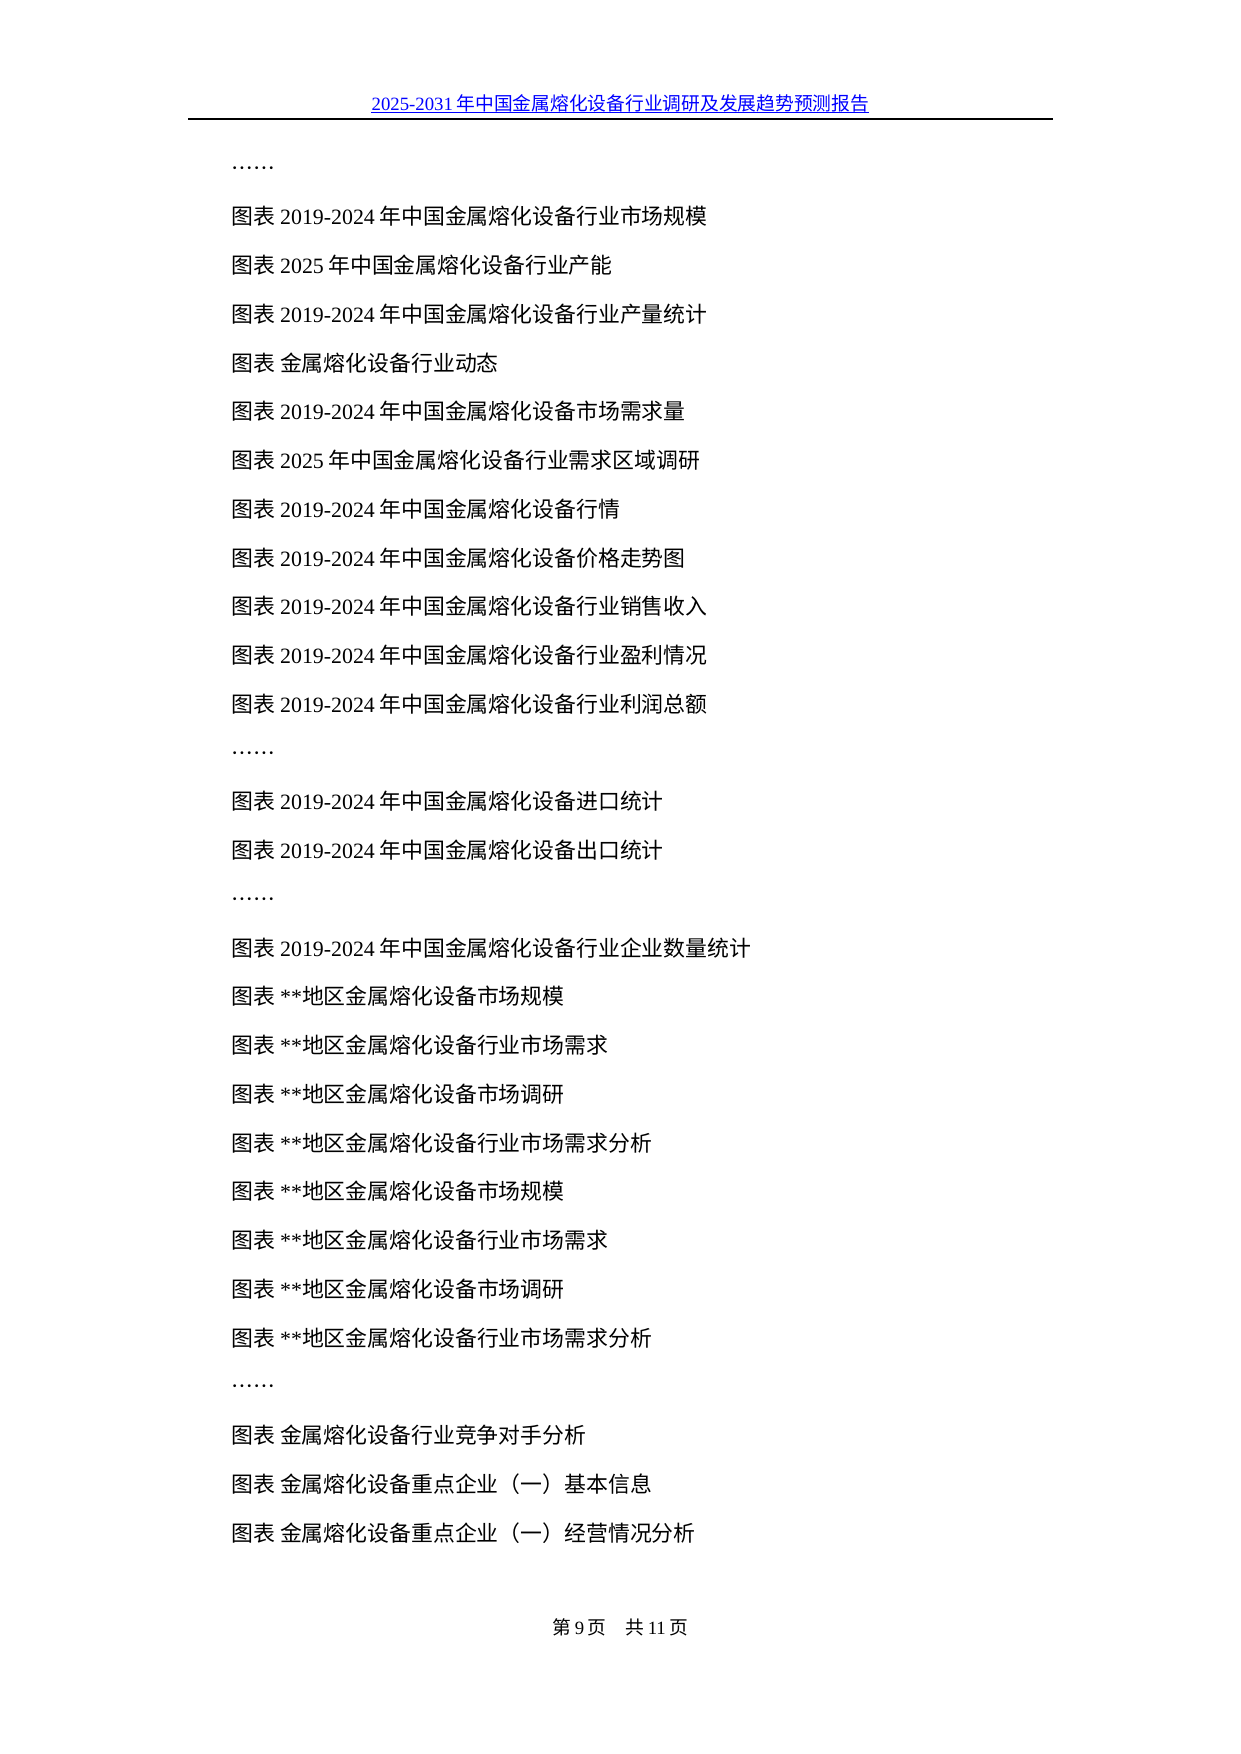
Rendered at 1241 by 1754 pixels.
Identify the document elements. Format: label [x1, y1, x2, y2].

text [187, 150, 1053, 1548]
